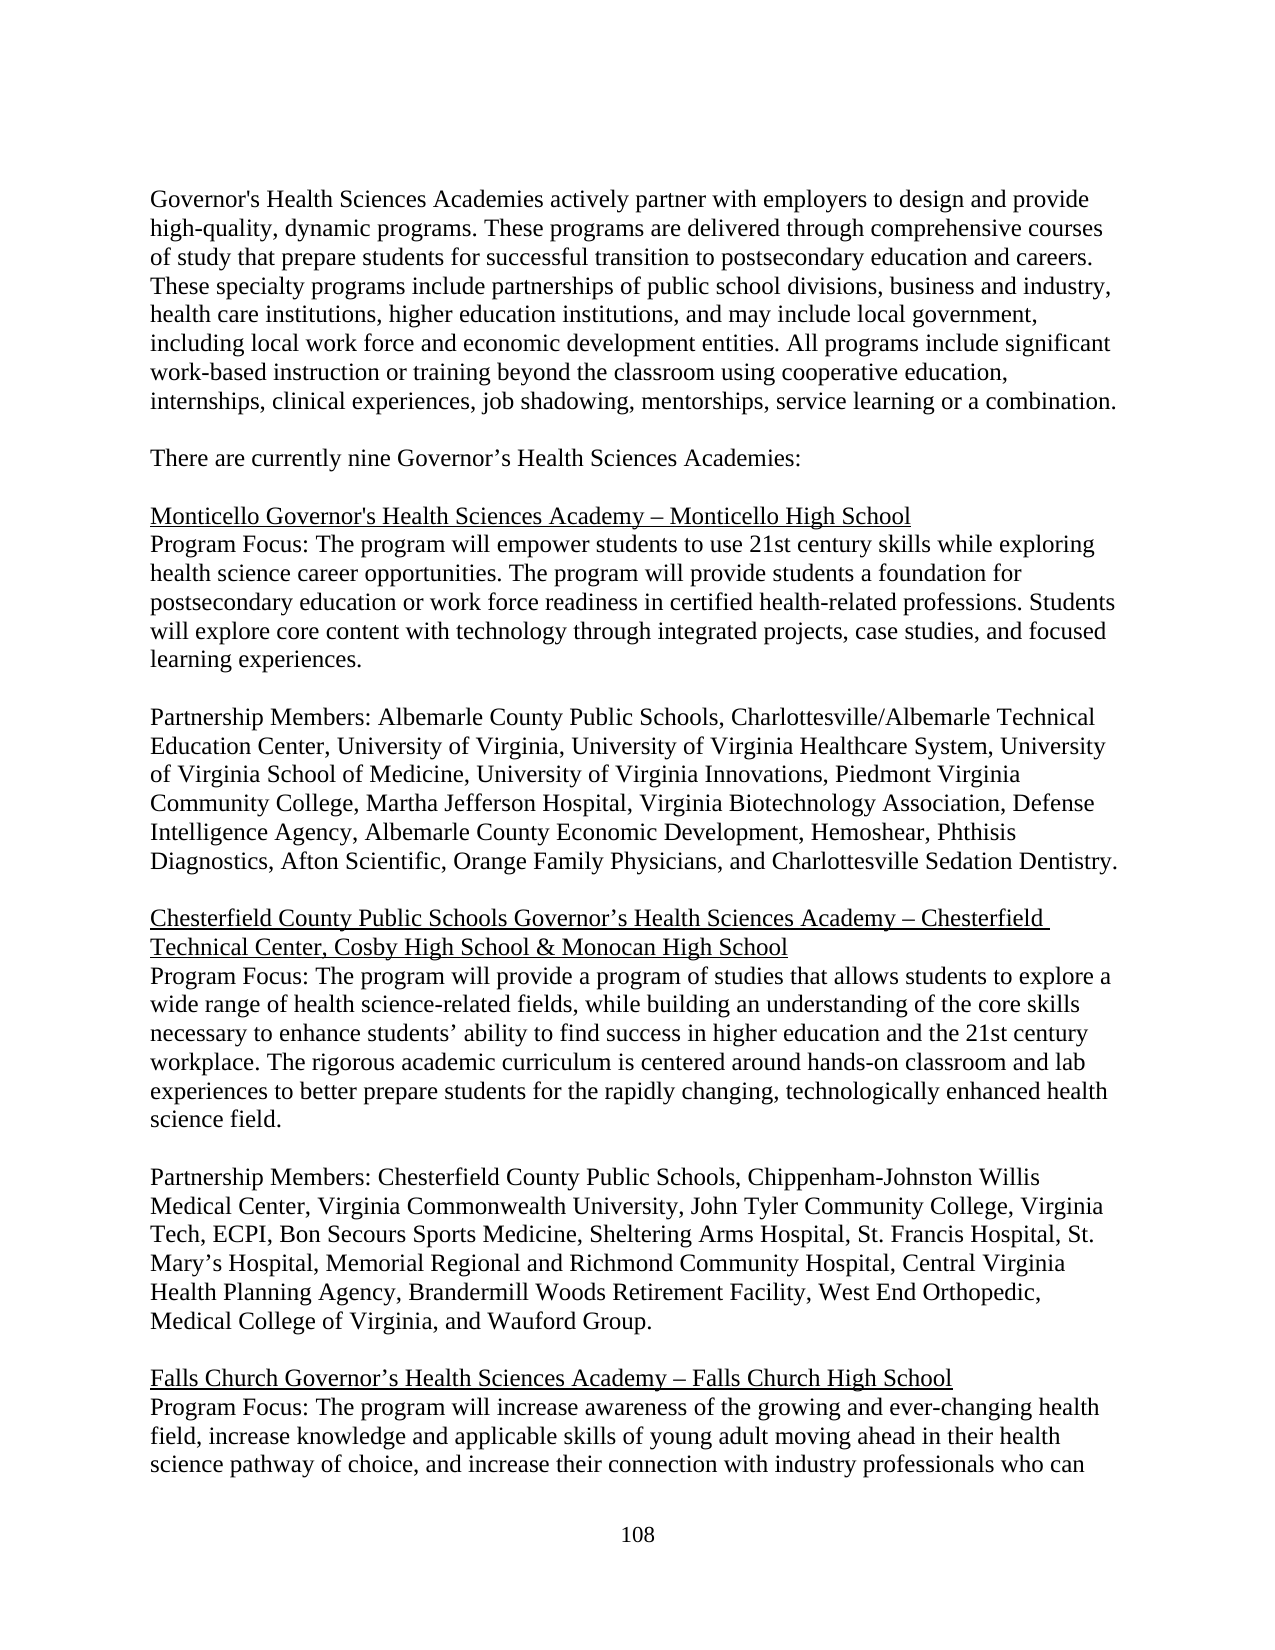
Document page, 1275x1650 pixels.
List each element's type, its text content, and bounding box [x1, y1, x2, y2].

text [150, 1392, 1125, 1478]
text Partnership Members: Chesterfield County Public Schools, Chippenham-Johnston Willis Medical Center, Virginia Commonwealth University, John Tyler Community College, Virginia Tech, ECPI, Bon Secours Sports Medicine, Sheltering Arms Hospital, St. Francis Hospital, St. Mary’s Hospital, Memorial Regional and Richmond Community Hospital, Central Virginia Health Planning Agency, Brandermill Woods Retirement Facility, West End Orthopedic, Medical College of Virginia, and Wauford Group. [150, 1162, 1125, 1334]
text Monticello Governor's Health Sciences Academy – Monticello High School [150, 501, 1125, 529]
text There are currently nine Governor’s Health Sciences Academies: [150, 443, 1125, 472]
text Governor's Health Sciences Academies actively partner with employers to design and provide high-quality, dynamic programs. These programs are delivered through comprehensive courses of study that prepare students for successful transition to postsecondary education and careers. These specialty programs include partnerships of public school divisions, business and industry, health care institutions, higher education institutions, and may include local government, including local work force and economic development entities. All programs include significant work-based instruction or training beyond the classroom using cooperative education, internships, clinical experiences, job shadowing, mentorships, service learning or a combination. [150, 184, 1125, 414]
text Chesterfield County Public Schools Governor’s Health Sciences Academy – Chesterfield Technical Center, Cosby High School & Monocan High School [150, 903, 1125, 961]
text Falls Church Governor’s Health Sciences Academy – Falls Church High School [150, 1363, 1125, 1392]
text Program Focus: The program will empower students to use 21st century skills while exploring health science career opportunities. The program will provide students a foundation for postsecondary education or work force readiness in certified health-related professions. Students will explore core content with technology through integrated projects, case studies, and focused learning experiences. [150, 529, 1125, 673]
text Program Focus: The program will provide a program of studies that allows students to explore a wide range of health science-related fields, while building an understanding of the core skills necessary to enhance students’ ability to find success in higher education and the 21st century workplace. The rigorous academic curriculum is centered around hands-on classroom and lab experiences to better prepare students for the rapidly changing, technologically enhanced health science field. [150, 961, 1125, 1133]
text Partnership Members: Albemarle County Public Schools, Charlottesville/Albemarle Technical Education Center, University of Virginia, University of Virginia Healthcare System, University of Virginia School of Medicine, University of Virginia Innovations, Piedmont Virginia Community College, Martha Jefferson Hospital, Virginia Biotechnology Association, Defense Intelligence Agency, Albemarle County Economic Development, Hemoshear, Phthisis Diagnostics, Afton Scientific, Orange Family Physicians, and Charlottesville Sedation Dentistry. [150, 702, 1125, 874]
